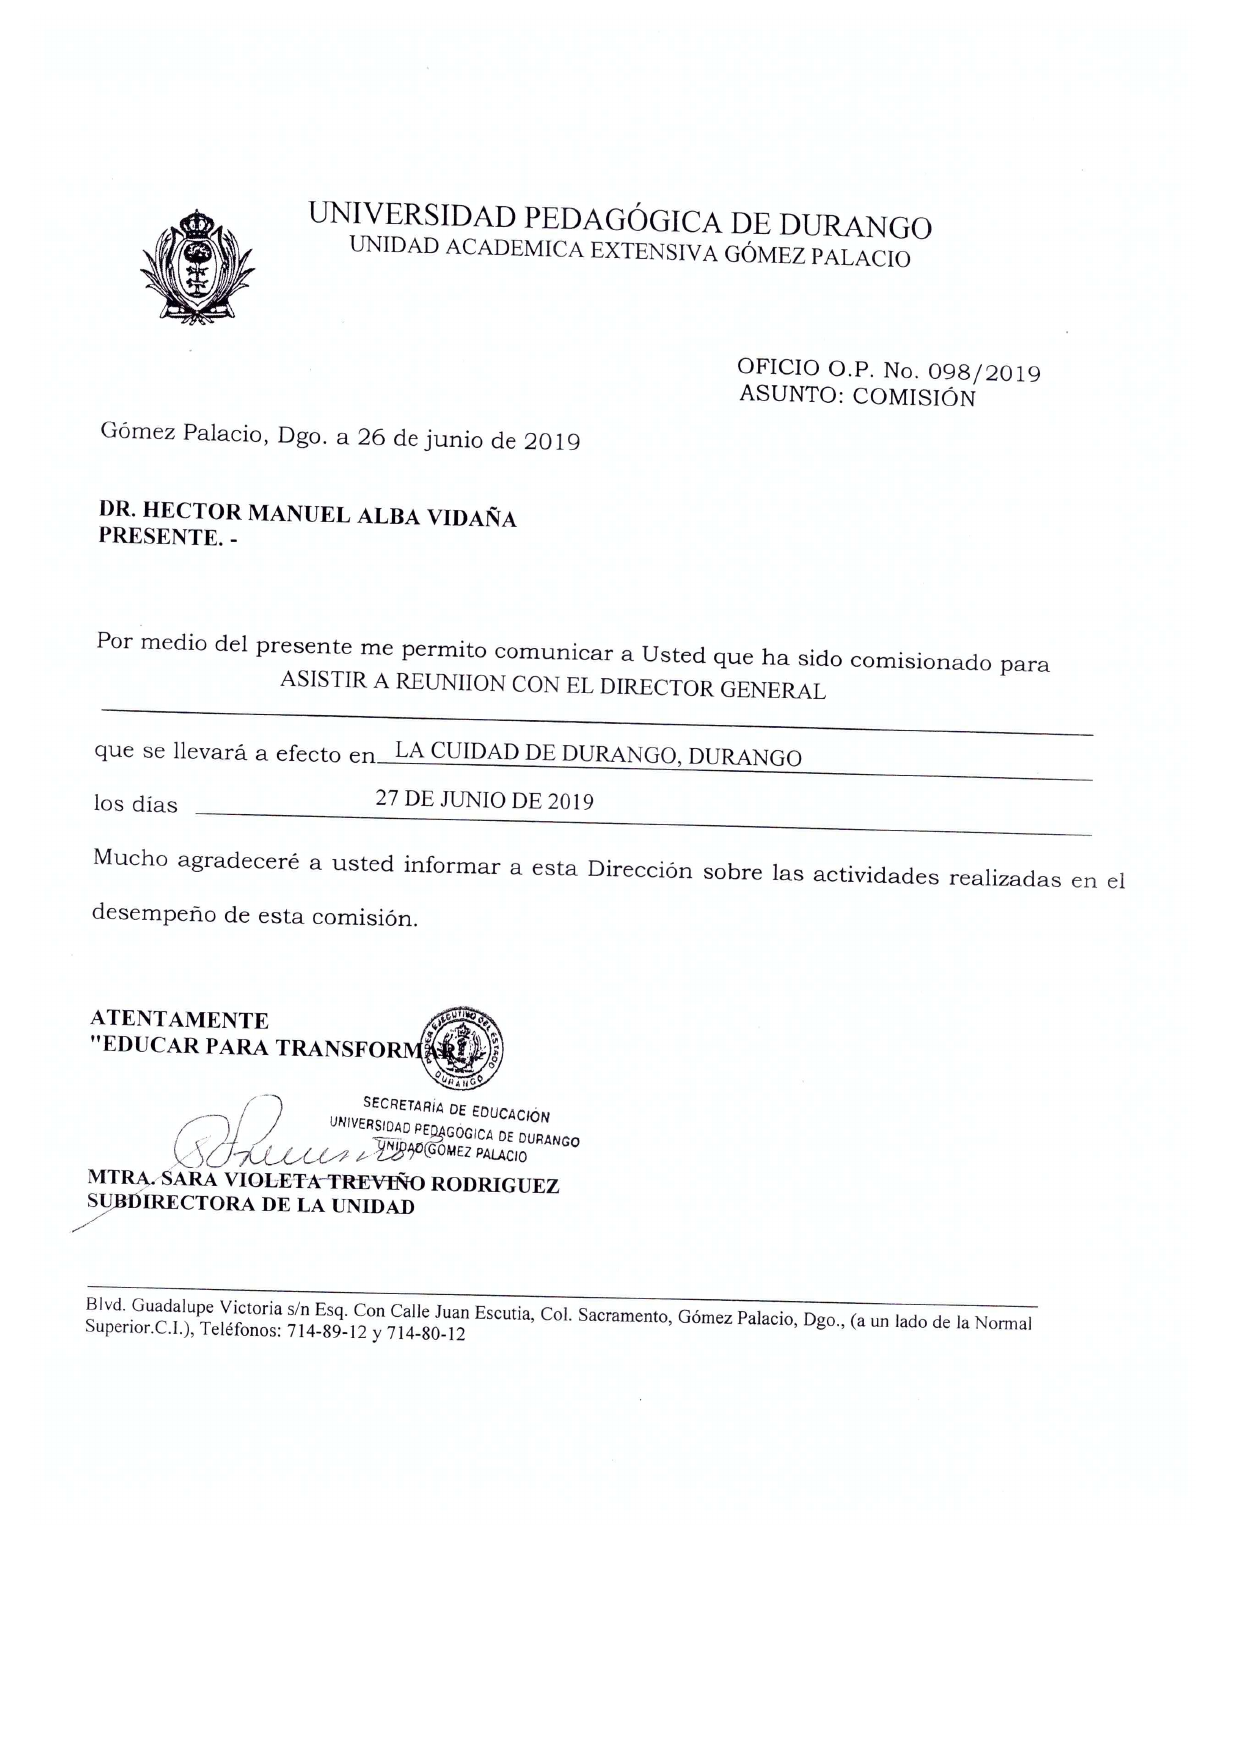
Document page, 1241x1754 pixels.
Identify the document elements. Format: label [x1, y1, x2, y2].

picture [29, 14, 1197, 1525]
